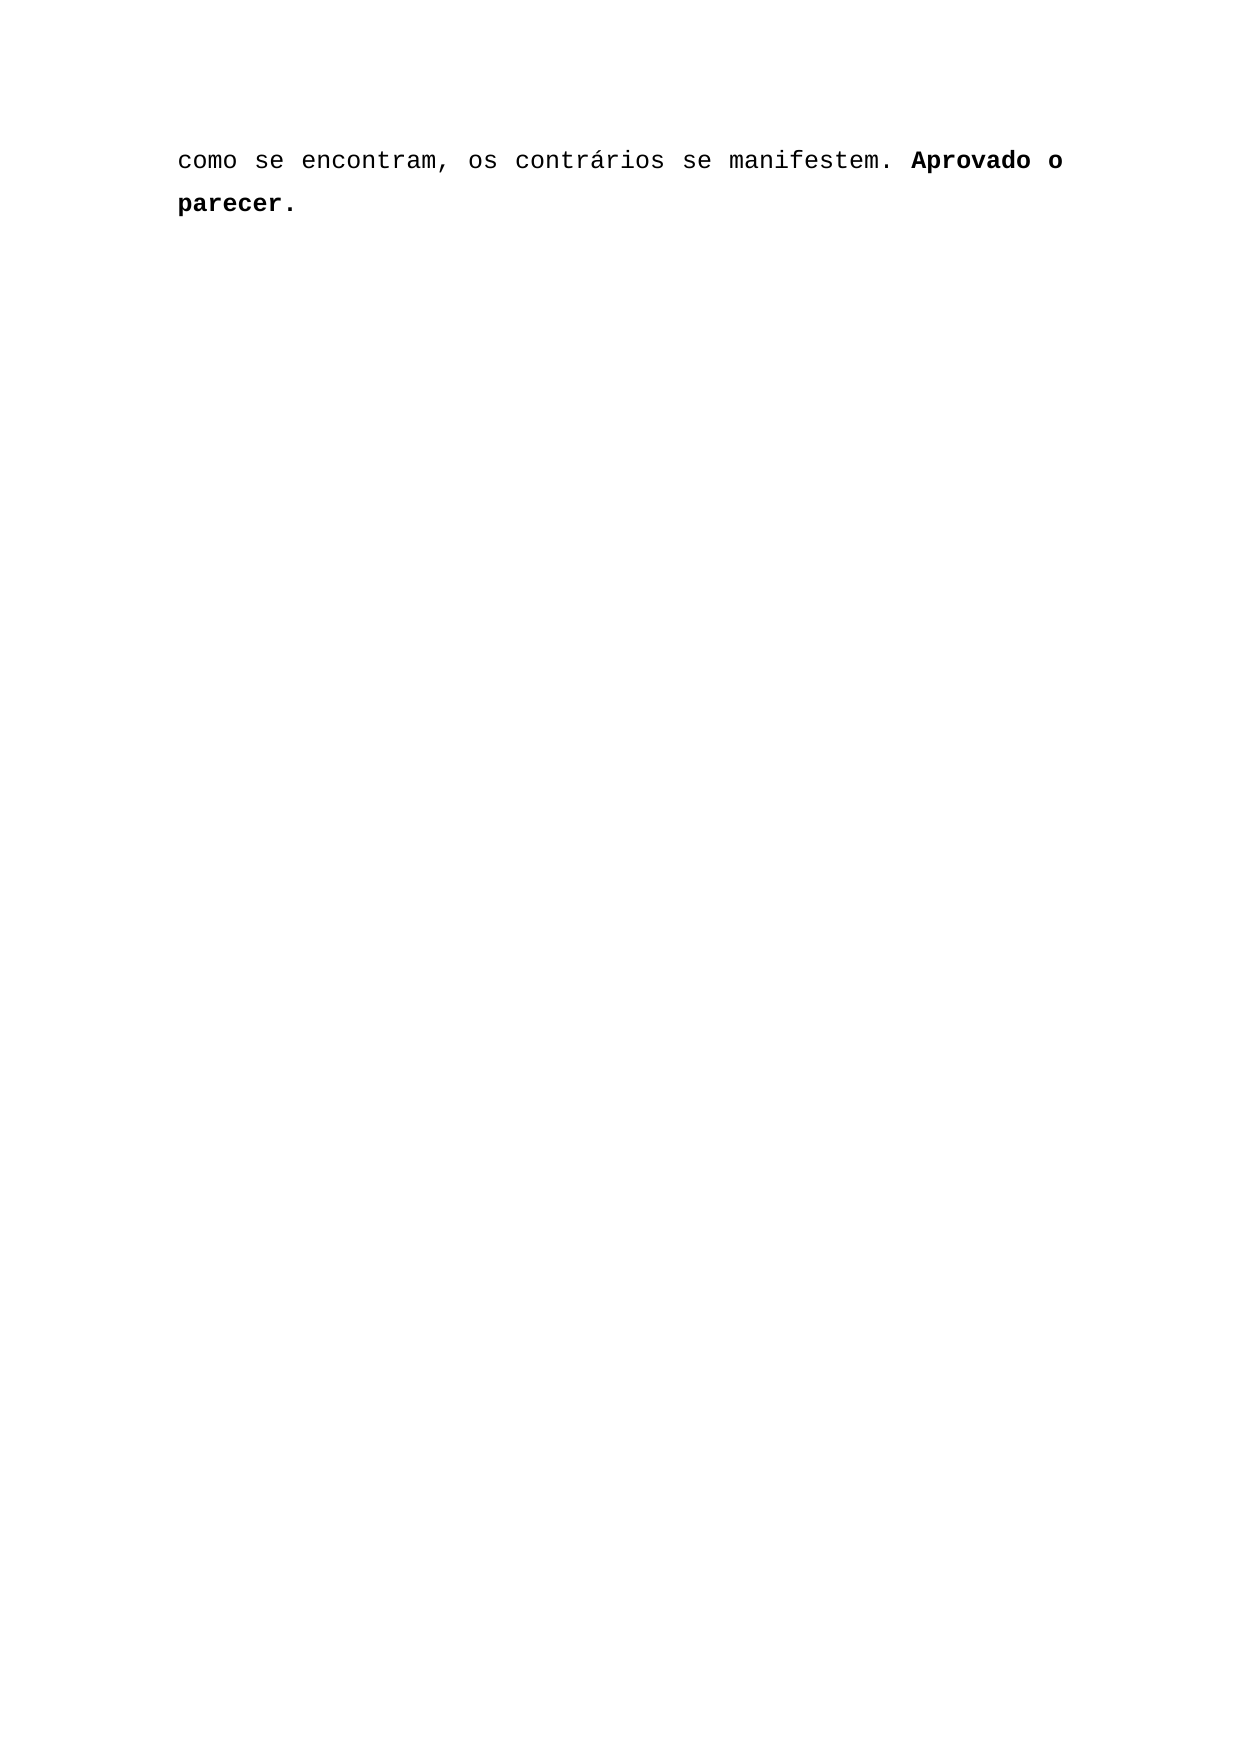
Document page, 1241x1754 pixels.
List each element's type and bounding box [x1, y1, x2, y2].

text [177, 148, 1063, 218]
